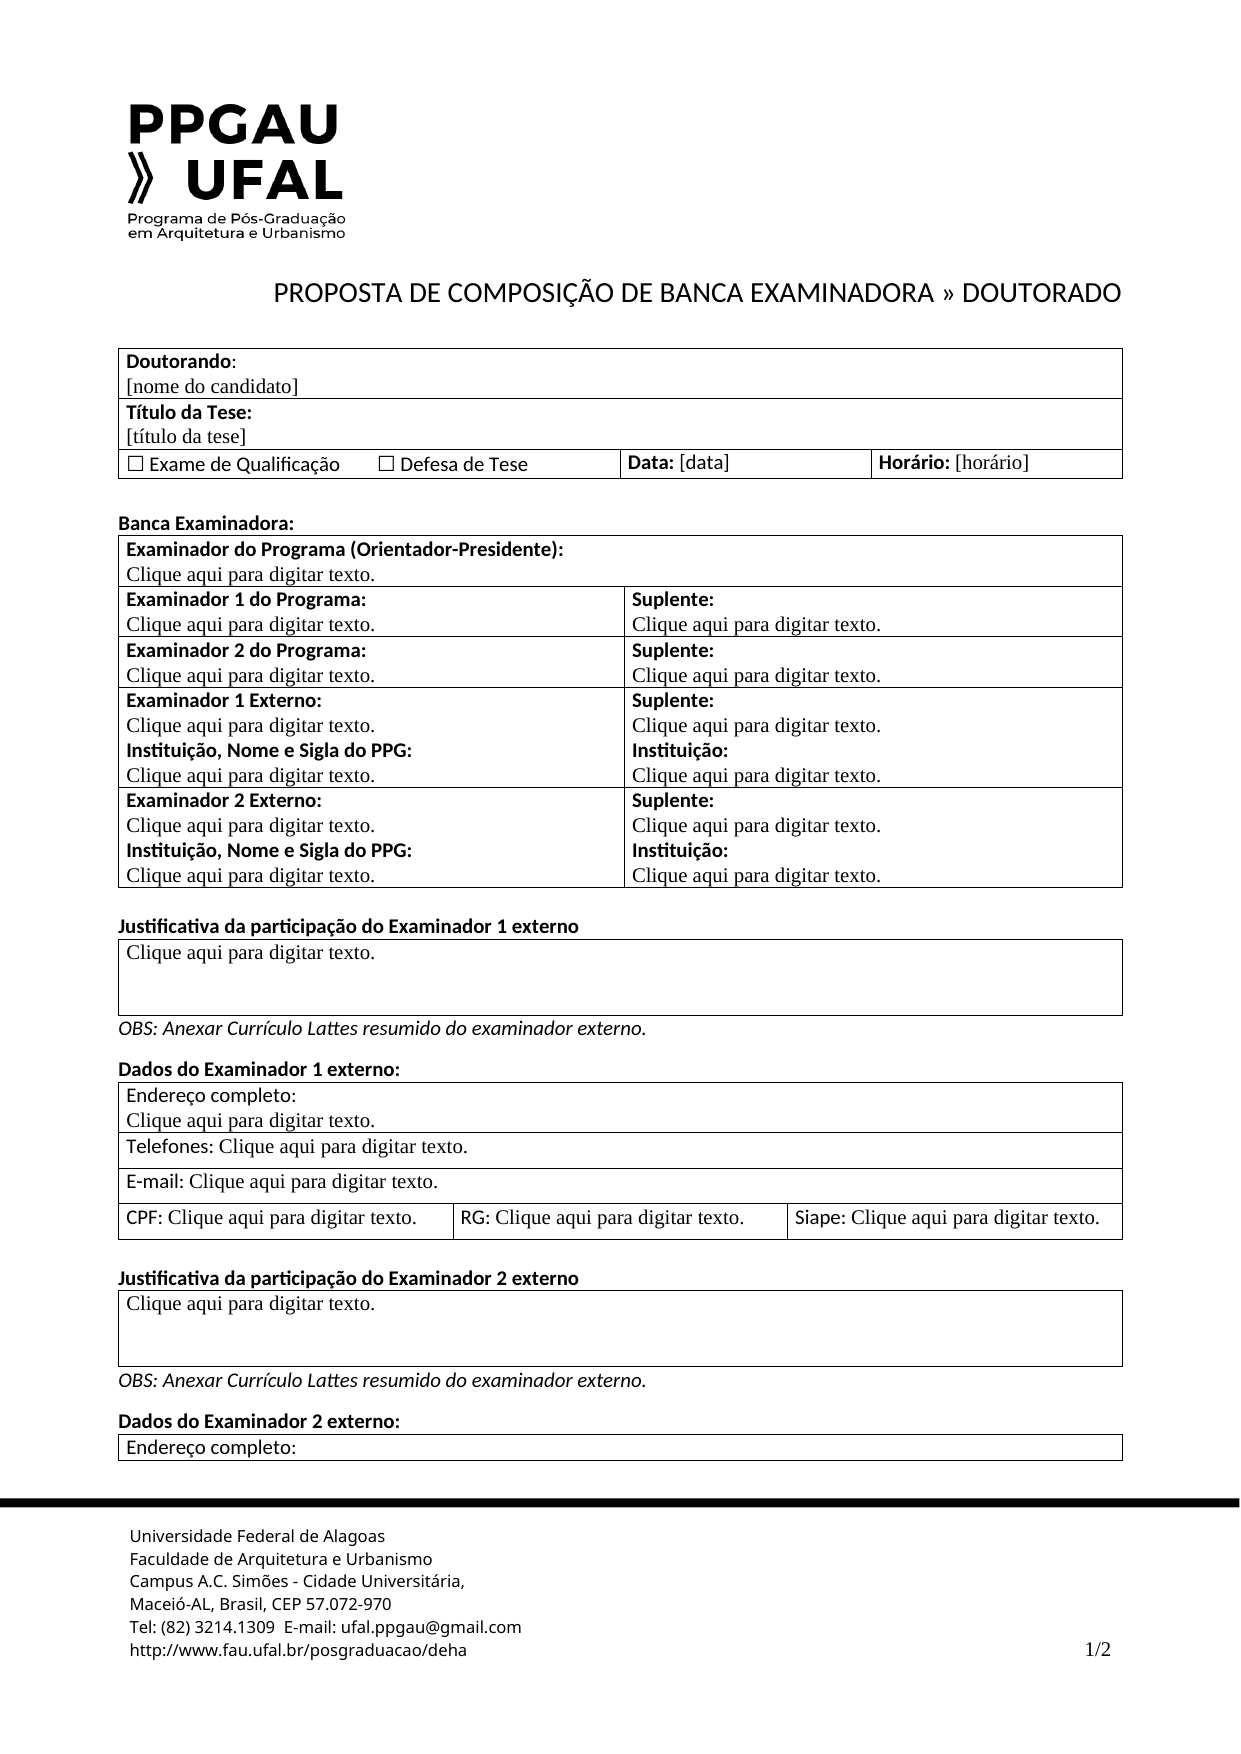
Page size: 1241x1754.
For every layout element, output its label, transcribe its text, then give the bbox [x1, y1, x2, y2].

table_cell Examinador 1 do Programa: [119, 587, 624, 636]
table_cell Data: [621, 450, 871, 478]
table_cell Exame de Qualificação [119, 450, 369, 478]
table_cell Defesa de Tese [370, 450, 620, 478]
table_cell RG: [454, 1204, 787, 1238]
table_cell CPF: [119, 1204, 453, 1238]
table_cell E-mail: [119, 1169, 1122, 1203]
table_header Examinador do Programa (Orientador-Presidente): [119, 536, 1122, 586]
table_header [119, 1291, 1122, 1366]
table_cell Suplente: [625, 587, 1122, 636]
table_header Doutorando: [119, 349, 1122, 398]
table_cell Examinador 2 do Programa: [119, 637, 624, 687]
table_cell Título da Tese: [119, 399, 1122, 448]
table_cell Suplente: [625, 637, 1122, 687]
table_cell Siape: [788, 1204, 1122, 1238]
table_cell Examinador 1 Externo: Instituição, Nome e Sigla do PPG: [119, 688, 624, 787]
table_cell Horário: [872, 450, 1122, 478]
subtitle Justificativa da participação do Examinador 2 externo [118, 1265, 1122, 1290]
text Dados do Examinador 1 externo: [118, 1056, 1122, 1082]
table_cell Telefones: [119, 1133, 1122, 1168]
table_cell Suplente: Instituição: [625, 788, 1122, 887]
text OBS: Anexar Currículo Lattes resumido do examinador externo. [118, 1016, 1122, 1041]
text Banca Examinadora: [118, 510, 1122, 535]
subtitle Justificativa da participação do Examinador 1 externo [118, 913, 1122, 938]
table_cell Suplente: Instituição: [625, 688, 1122, 787]
table_header [119, 940, 1122, 1014]
text OBS: Anexar Currículo Lattes resumido do examinador externo. [118, 1367, 1122, 1393]
table_cell Examinador 2 Externo: Instituição, Nome e Sigla do PPG: [119, 788, 624, 887]
table_header Endereço completo: [119, 1083, 1122, 1132]
text Dados do Examinador 2 externo: [118, 1408, 1122, 1433]
table_header Endereço completo: [119, 1435, 1122, 1460]
subtitle PROPOSTA DE COMPOSIÇÃO DE BANCA EXAMINADORA » DOUTORADO [118, 274, 1122, 309]
